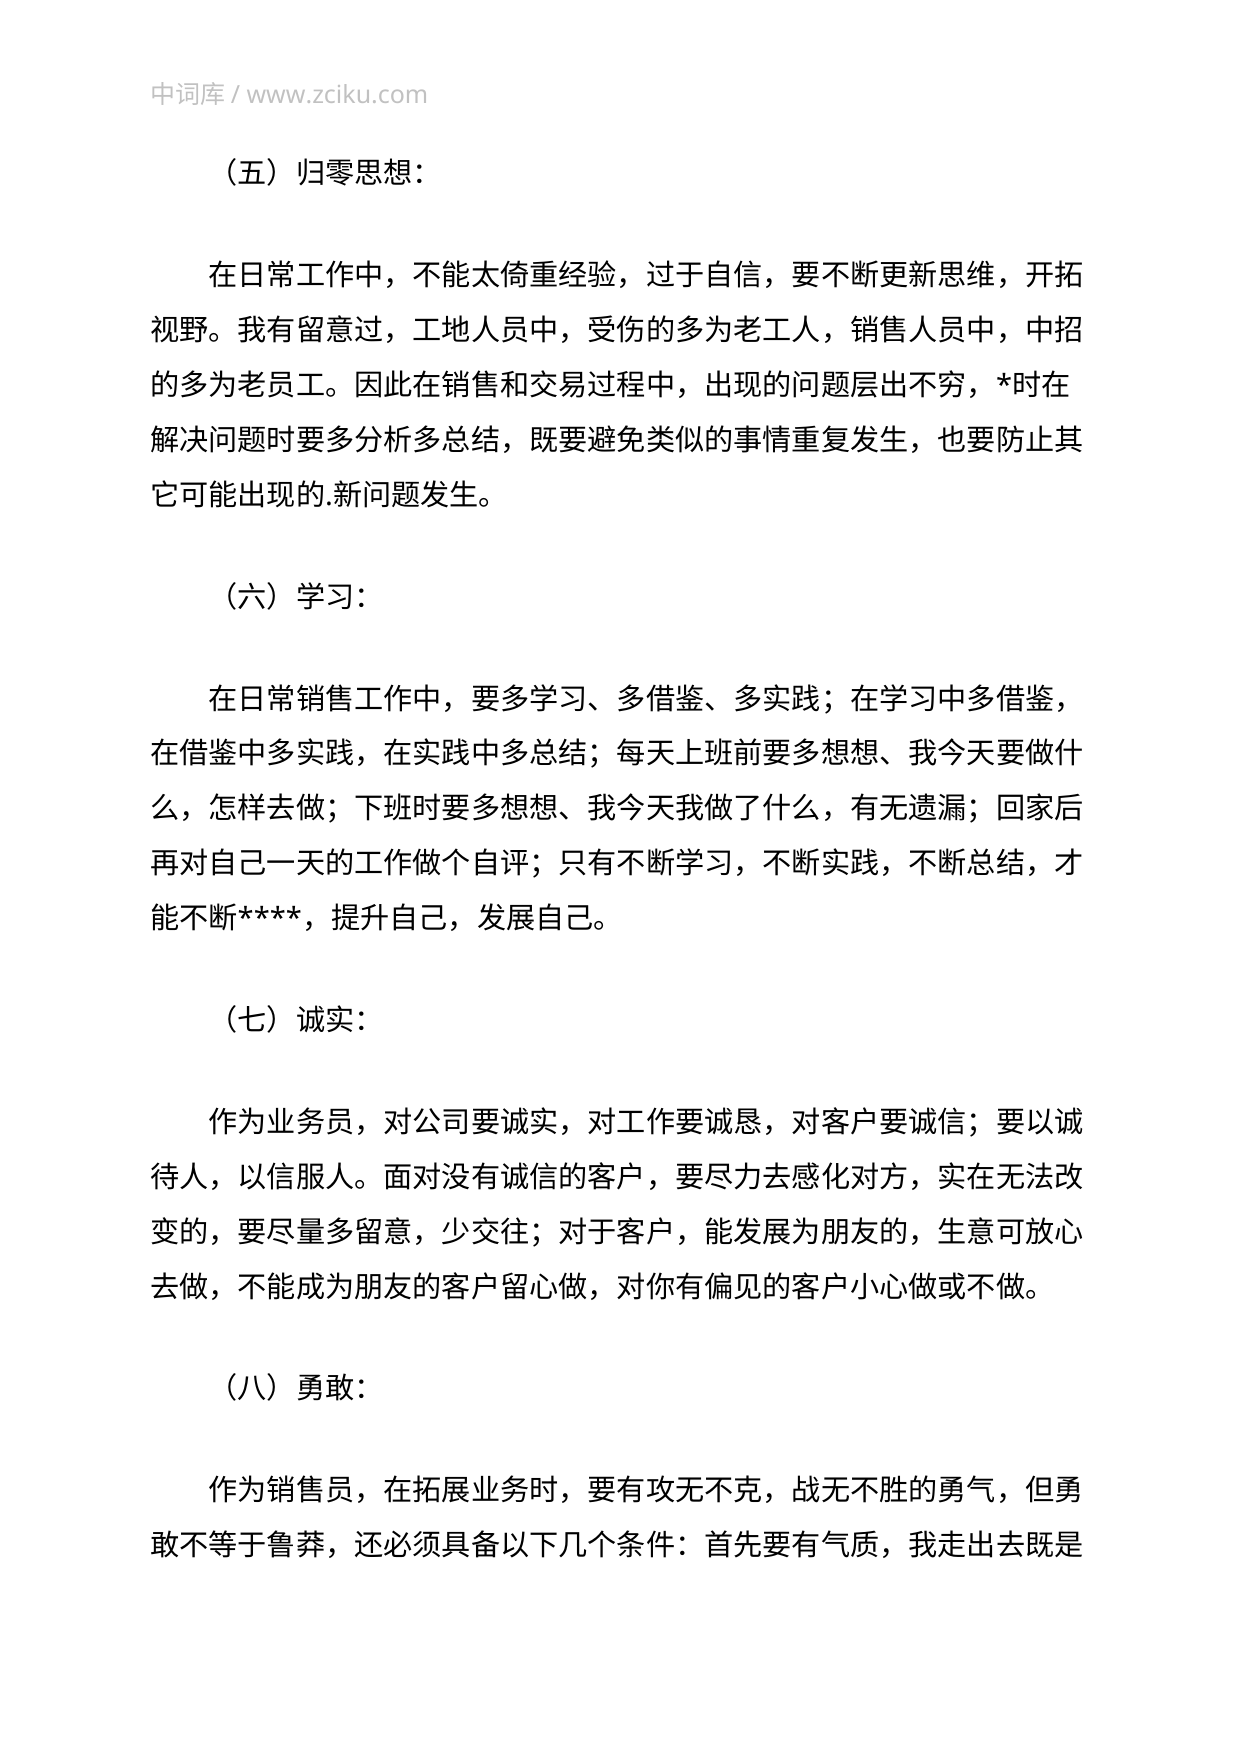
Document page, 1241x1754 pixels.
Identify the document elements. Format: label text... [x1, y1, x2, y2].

text 作为业务员，对公司要诚实，对工作要诚恳，对客户要诚信；要以诚待人，以信服人。面对没有诚信的客户，要尽力去感化对方，实在无法改变的，要尽量多留意，少交往；对于客户，能发展为朋友的，生意可放心去做，不能成为朋友的客户留心做，对你有偏见的客户小心做或不做。 [150, 1098, 1090, 1306]
text （五）归零思想： [150, 150, 1090, 192]
text （八）勇敢： [150, 1365, 1090, 1407]
text （七）诚实： [150, 997, 1090, 1039]
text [150, 1467, 1090, 1564]
text （六）学习： [150, 573, 1090, 616]
text 在日常工作中，不能太倚重经验，过于自信，要不断更新思维，开拓视野。我有留意过，工地人员中，受伤的多为老工人，销售人员中，中招的多为老员工。因此在销售和交易过程中，出现的问题层出不穷，*时在解决问题时要多分析多总结，既要避免类似的事情重复发生，也要防止其它可能出现的.新问题发生。 [150, 252, 1090, 514]
text 在日常销售工作中，要多学习、多借鉴、多实践；在学习中多借鉴，在借鉴中多实践，在实践中多总结；每天上班前要多想想、我今天要做什么，怎样去做；下班时要多想想、我今天我做了什么，有无遗漏；回家后再对自己一天的工作做个自评；只有不断学习，不断实践，不断总结，才能不断****，提升自己，发展自己。 [150, 675, 1090, 937]
